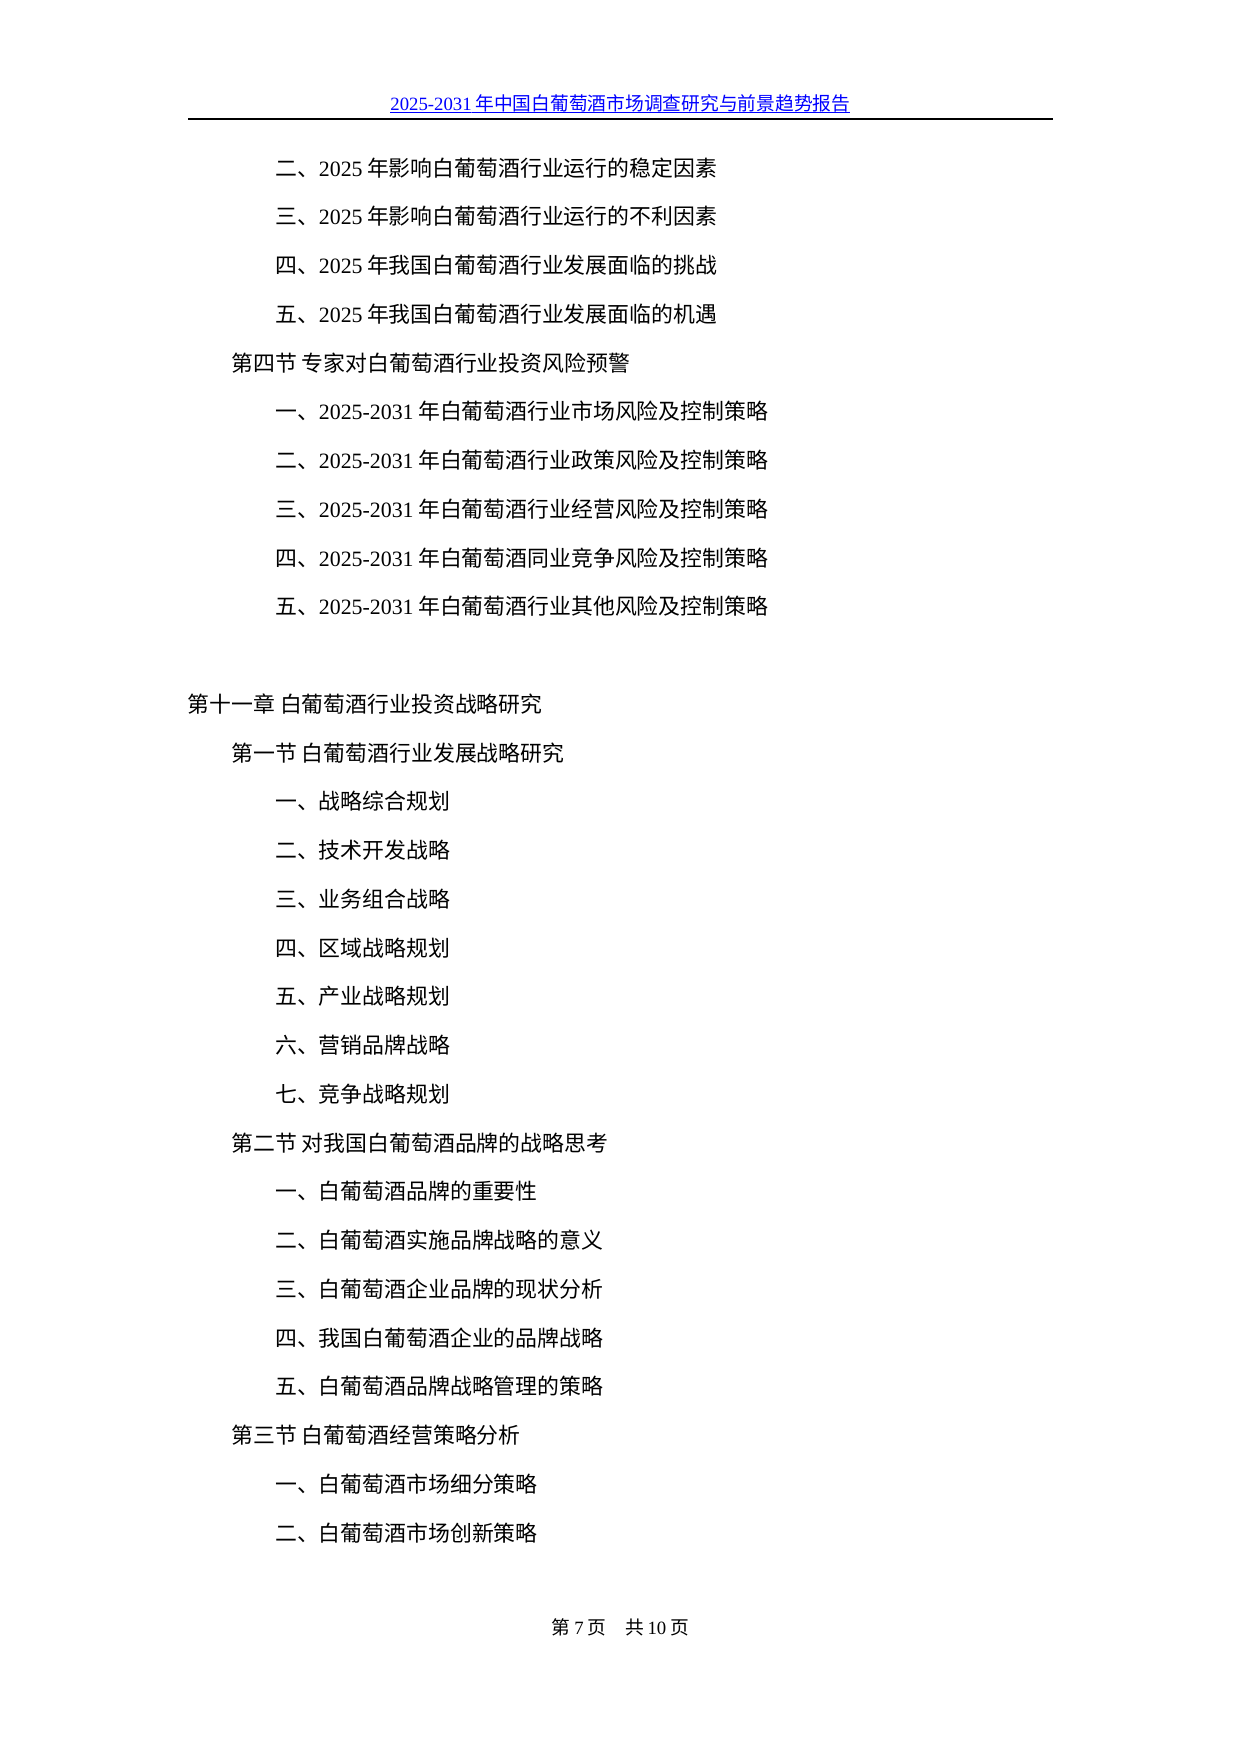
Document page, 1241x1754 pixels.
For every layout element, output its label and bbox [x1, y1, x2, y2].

text [187, 150, 1053, 1548]
